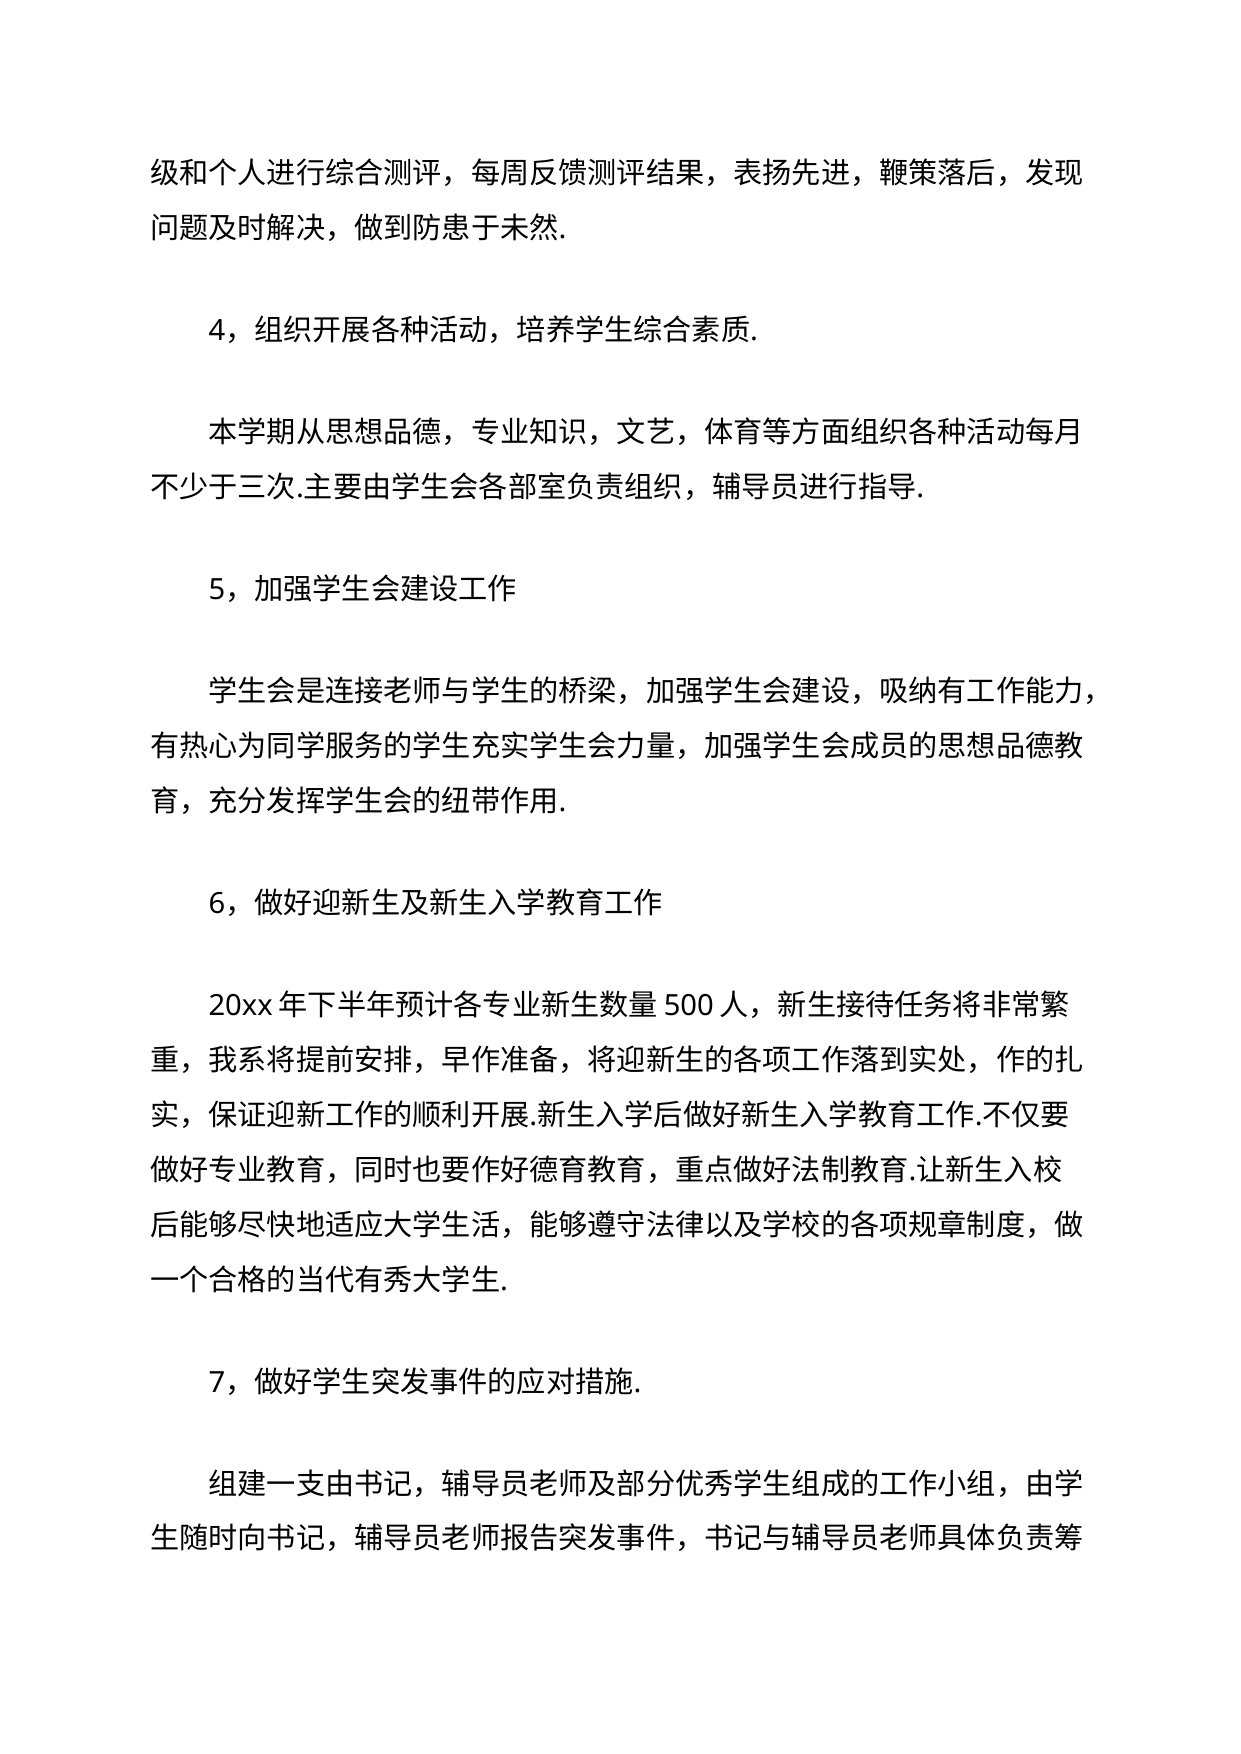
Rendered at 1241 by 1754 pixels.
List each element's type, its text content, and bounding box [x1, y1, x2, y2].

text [150, 150, 1090, 247]
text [150, 1460, 1090, 1557]
text 20xx年下半年预计各专业新生数量500人，新生接待任务将非常繁重，我系将提前安排，早作准备，将迎新生的各项工作落到实处，作的扎实，保证迎新工作的顺利开展.新生入学后做好新生入学教育工作.不仅要做好专业教育，同时也要作好德育教育，重点做好法制教育.让新生入校后能够尽快地适应大学生活，能够遵守法律以及学校的各项规章制度，做一个合格的当代有秀大学生. [150, 981, 1090, 1299]
text 7，做好学生突发事件的应对措施. [150, 1358, 1090, 1401]
text 本学期从思想品德，专业知识，文艺，体育等方面组织各种活动每月不少于三次.主要由学生会各部室负责组织，辅导员进行指导. [150, 409, 1090, 506]
text 6，做好迎新生及新生入学教育工作 [150, 879, 1090, 922]
text 4，组织开展各种活动，培养学生综合素质. [150, 307, 1090, 349]
text 学生会是连接老师与学生的桥梁，加强学生会建设，吸纳有工作能力，有热心为同学服务的学生充实学生会力量，加强学生会成员的思想品德教育，充分发挥学生会的纽带作用. [150, 668, 1090, 820]
text 5，加强学生会建设工作 [150, 566, 1090, 608]
